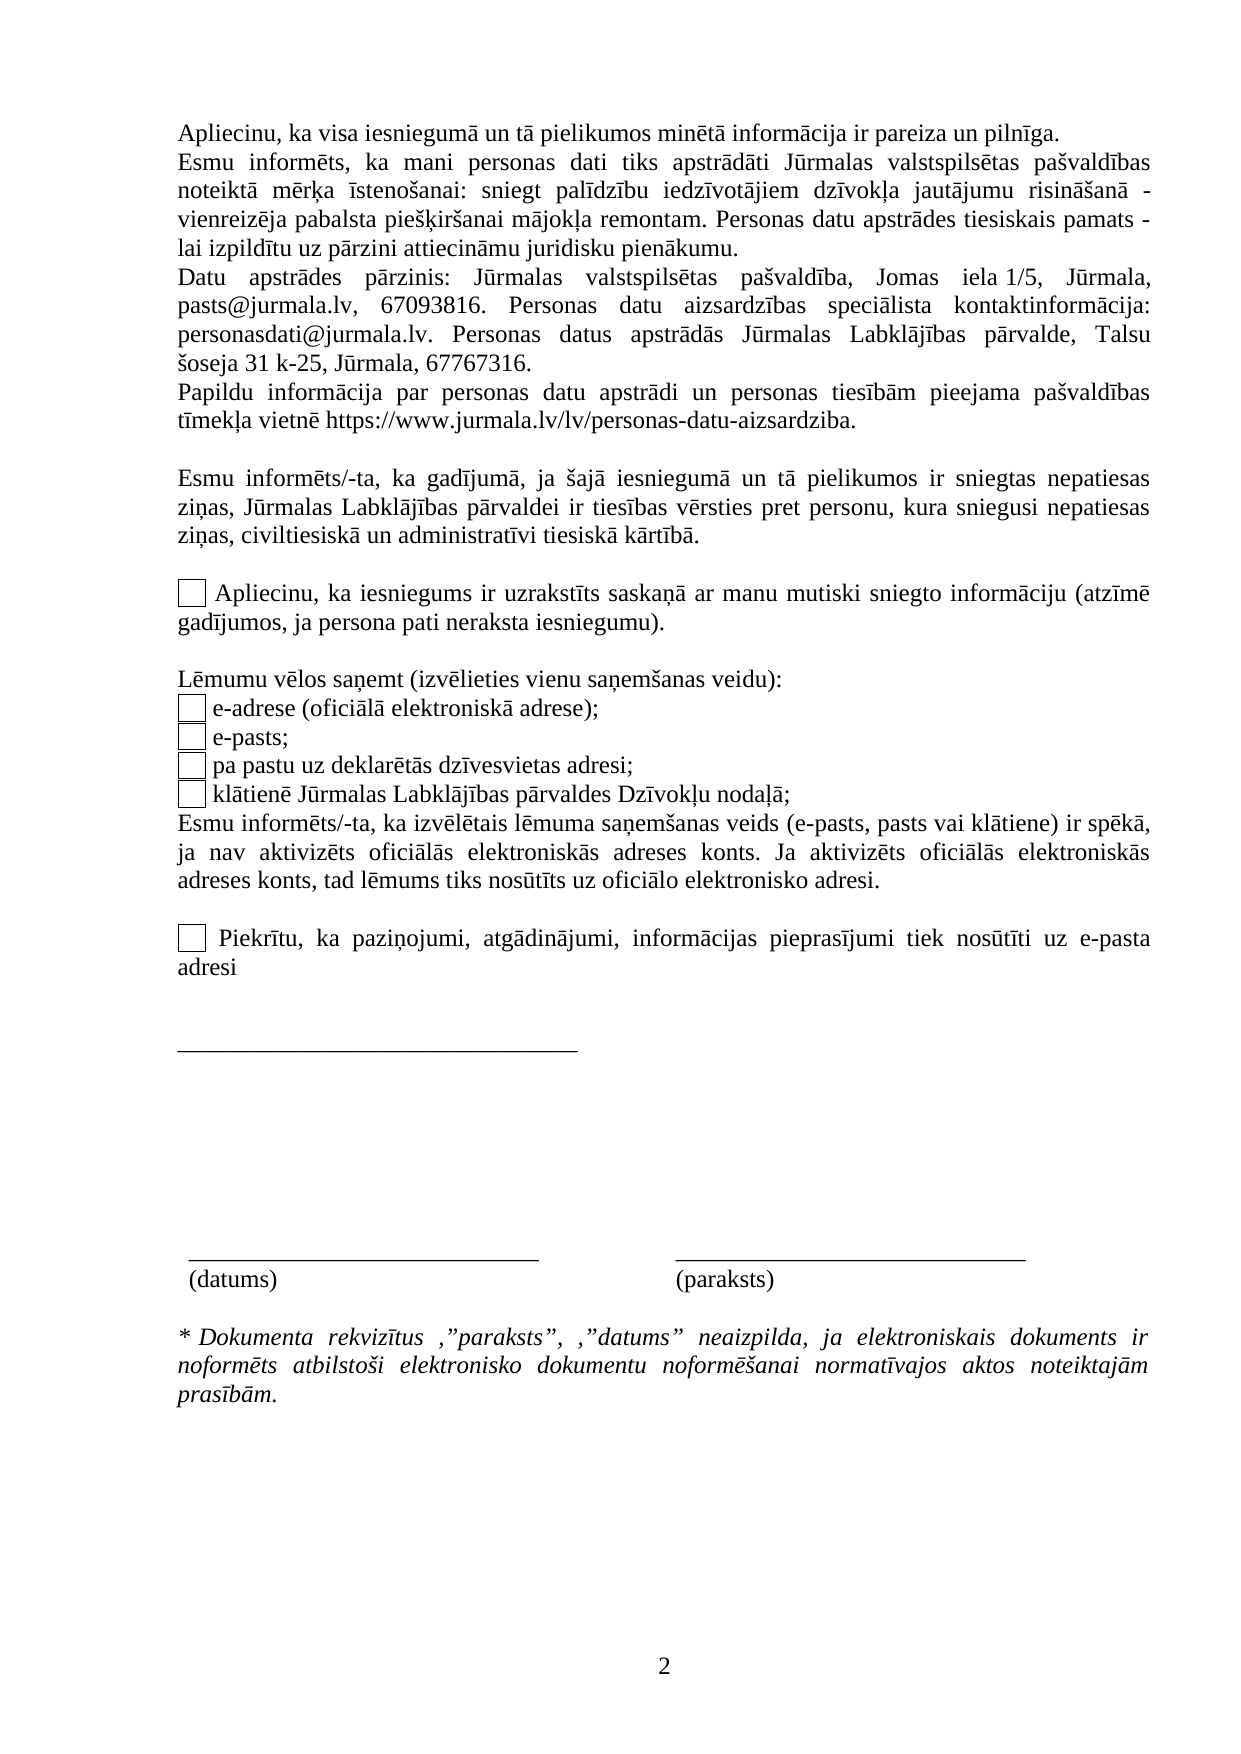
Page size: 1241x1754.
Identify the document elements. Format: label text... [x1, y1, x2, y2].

table_header ____________________________ (datums) [177, 1236, 664, 1293]
text e-adrese (oficiālā elektroniskā adrese); [177, 693, 1152, 722]
text Apliecinu, ka iesniegums ir uzrakstīts saskaņā ar manu mutiski sniegto informāciju (atzīmē gadījumos, ja persona pati neraksta iesniegumu). [177, 578, 1152, 636]
text e-pasts; [177, 722, 1152, 751]
text Lēmumu vēlos saņemt (izvēlieties vienu saņemšanas veidu): [177, 664, 1152, 693]
text pa pastu uz deklarētās dzīvesvietas adresi; [177, 751, 1152, 779]
text Esmu informēts/-ta, ka gadījumā, ja šajā iesniegumā un tā pielikumos ir sniegtas nepatiesas ziņas, Jūrmalas Labklājības pārvaldei ir tiesības vērsties pret personu, kura sniegusi nepatiesas ziņas, civiltiesiskā un administratīvi tiesiskā kārtībā. [177, 463, 1152, 549]
text klātienē Jūrmalas Labklājības pārvaldes Dzīvokļu nodaļā; [177, 779, 1152, 808]
text Apliecinu, ka visa iesniegumā un tā pielikumos minētā informācija ir pareiza un pilnīga. [177, 118, 1152, 147]
text Piekrītu, ka paziņojumi, atgādinājumi, informācijas pieprasījumi tiek nosūtīti uz e-pasta adresi [177, 923, 1152, 981]
text Datu apstrādes pārzinis: Jūrmalas valstspilsētas pašvaldība, Jomas iela 1/5, Jūrmala, pasts@jurmala.lv, 67093816. Personas datu aizsardzības speciālista kontaktinformācija: personasdati@jurmala.lv. Personas datus apstrādās Jūrmalas Labklājības pārvalde, Talsu šoseja 31 k-25, Jūrmala, 67767316. [177, 262, 1152, 377]
text Papildu informācija par personas datu apstrādi un personas tiesībām pieejama pašvaldības tīmekļa vietnē https://www.jurmala.lv/lv/personas-datu-aizsardziba. [177, 377, 1152, 434]
text Esmu informēts, ka mani personas dati tiks apstrādāti Jūrmalas valstspilsētas pašvaldības noteiktā mērķa īstenošanai: sniegt palīdzību iedzīvotājiem dzīvokļa jautājumu risināšanā - vienreizēja pabalsta piešķiršanai mājokļa remontam. Personas datu apstrādes tiesiskais pamats - lai izpildītu uz pārzini attiecināmu juridisku pienākumu. [177, 147, 1152, 262]
text Esmu informēts/-ta, ka izvēlētais lēmuma saņemšanas veids (e-pasts, pasts vai klātiene) ir spēkā, ja nav aktivizēts oficiālās elektroniskās adreses konts. Ja aktivizēts oficiālās elektroniskās adreses konts, tad lēmums tiks nosūtīts uz oficiālo elektronisko adresi. [177, 808, 1151, 894]
table_header ____________________________ (paraksts) [664, 1236, 1152, 1293]
text * Dokumenta rekvizītus ,”paraksts”, ,”datums” neaizpilda, ja elektroniskais dokuments ir noformēts atbilstoši elektronisko dokumentu noformēšanai normatīvajos aktos noteiktajām prasībām. [177, 1322, 1152, 1408]
text ________________________________ [177, 1026, 1152, 1055]
